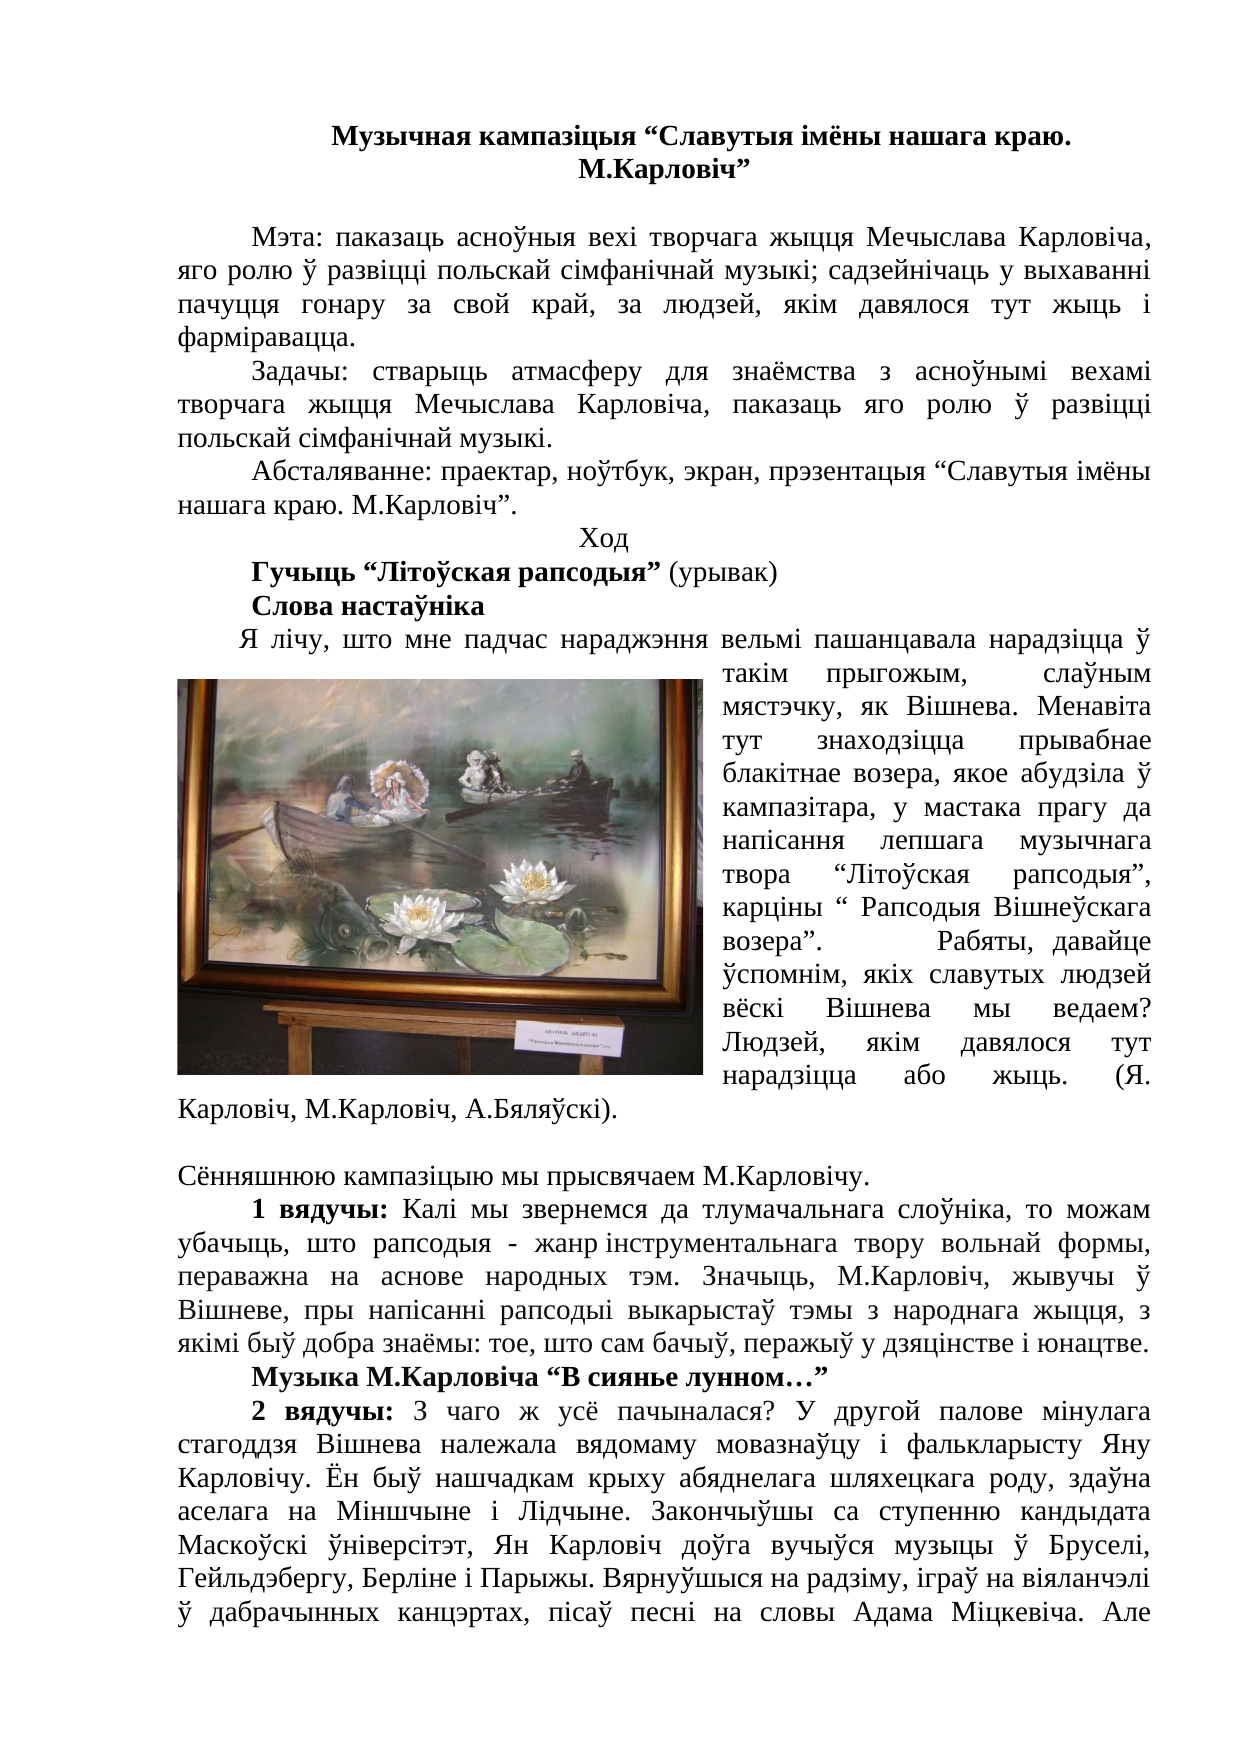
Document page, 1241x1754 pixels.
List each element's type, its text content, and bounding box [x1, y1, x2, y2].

text Мэта: паказаць асноўныя вехі творчага жыцця Мечыслава Карловіча, яго ролю ў развіцці польскай сімфанічнай музыкі; садзейнічаць у выхаванні пачуцця гонару за свой край, за людзей, якім давялося тут жыць і фарміравацца. [177, 219, 1152, 353]
list Гучыць “Літоўская рапсодыя” (урывак) [177, 554, 1152, 588]
list 1 вядучы: Калі мы звернемся да тлумачальнага слоўніка, то можам убачыць, што рапсодыя - жанр інструментальнага твору вольнай формы, пераважна на аснове народных тэм. Значыць, М.Карловіч, жывучы ў Вішневе, пры напісанні рапсодыі выкарыстаў тэмы з народнага жыцця, з якімі быў добра знаёмы: тое, што сам бачыў, перажыў у дзяцінстве і юнацтве. [177, 1191, 1152, 1359]
text Задачы: стварыць атмасферу для знаёмства з асноўнымі вехамі творчага жыцця Мечыслава Карловіча, паказаць яго ролю ў развіцці польскай сімфанічнай музыкі. [177, 353, 1152, 453]
text Абсталяванне: праектар, ноўтбук, экран, прэзентацыя “Славутыя імёны нашага краю. М.Карловіч”. [177, 453, 1152, 521]
picture [177, 679, 704, 1075]
list Слова настаўніка [177, 588, 1152, 621]
list Сённяшнюю кампазіцыю мы прысвячаем М.Карловічу. [177, 1158, 1152, 1191]
list Музыка М.Карловіча “В сиянье лунном…” [177, 1359, 1152, 1393]
text Музычная кампазіцыя “Славутыя імёны нашага краю. М.Карловіч” [177, 118, 1152, 185]
text Ход [177, 521, 1152, 554]
